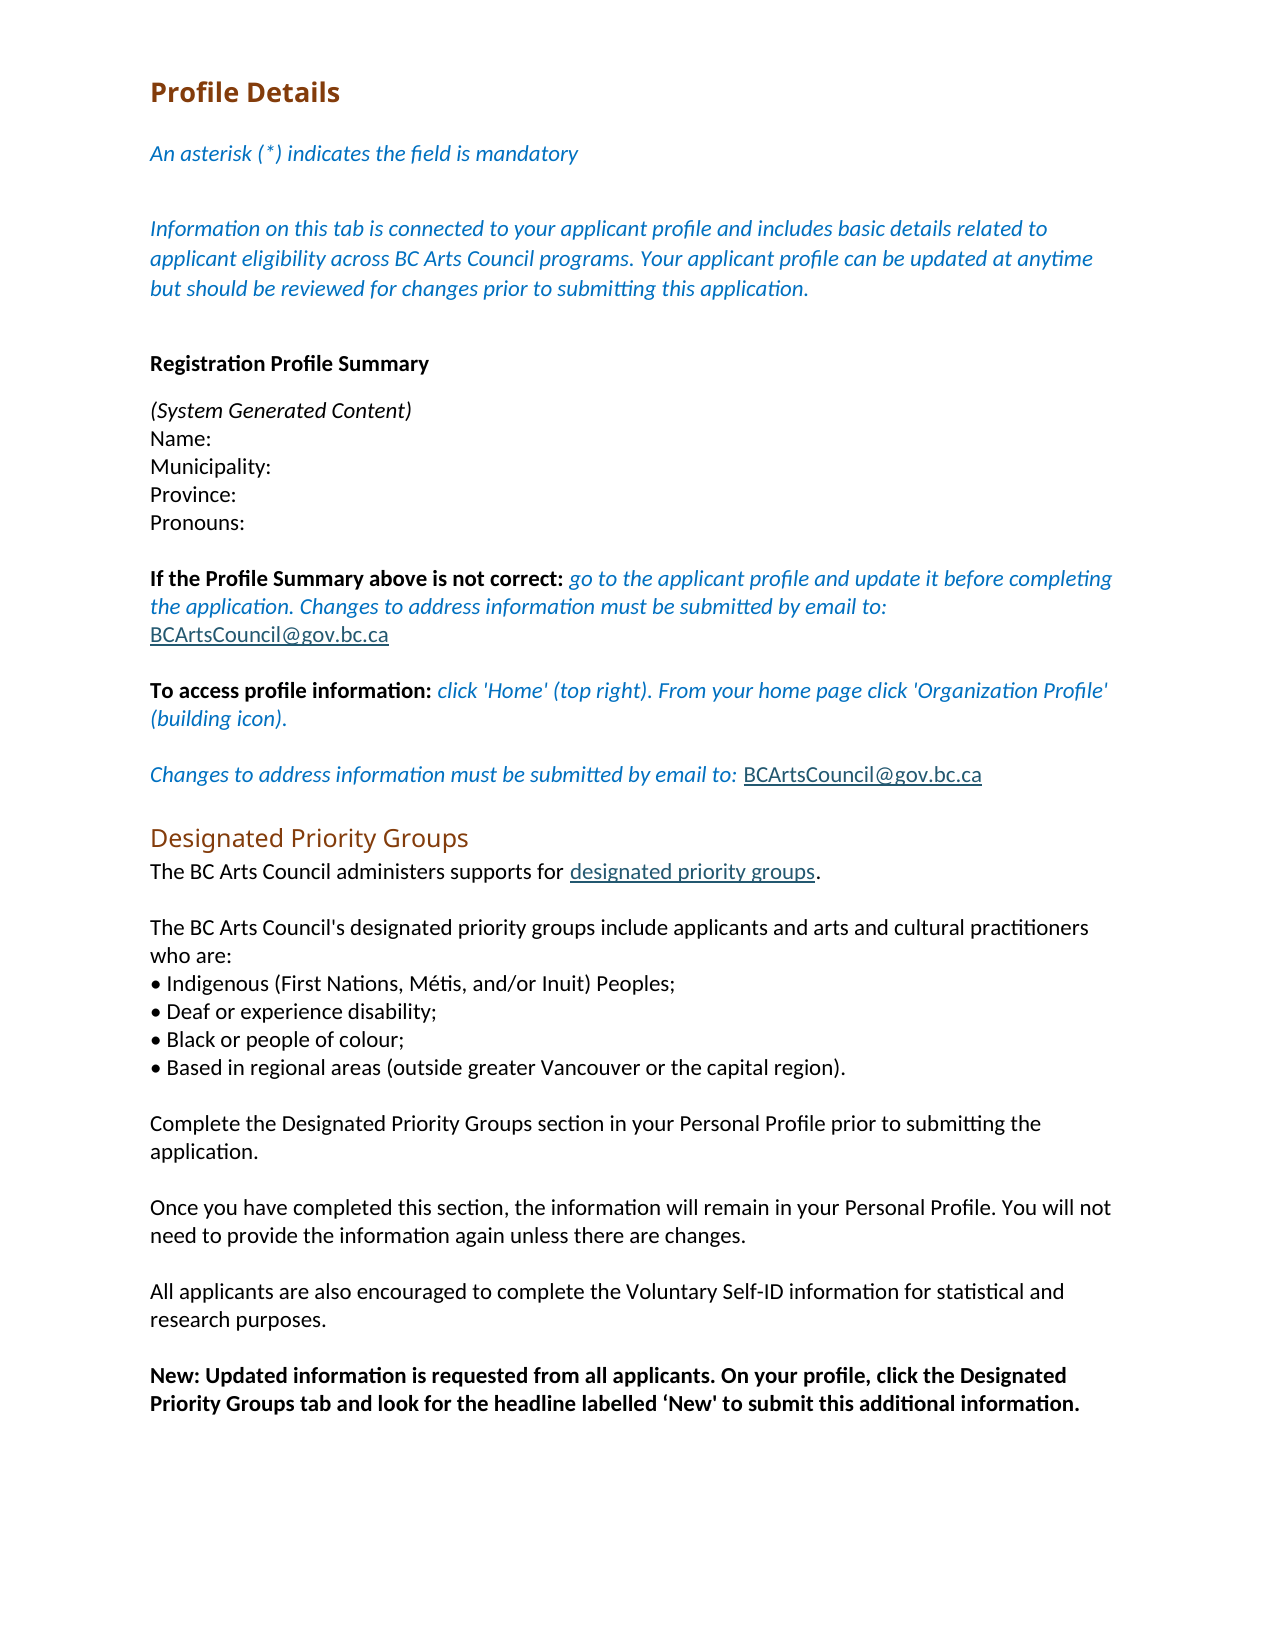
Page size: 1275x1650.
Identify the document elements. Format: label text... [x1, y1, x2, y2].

text Registration Profile Summary [150, 349, 1125, 377]
text Changes to address information must be submitted by email to: BCArtsCouncil@gov.bc.ca [150, 760, 1125, 788]
text Information on this tab is connected to your applicant profile and includes basic details related to applicant eligibility across BC Arts Council programs. Your applicant profile can be updated at anytime but should be reviewed for changes prior to submitting this application. [150, 214, 1125, 302]
text (System Generated Content) [150, 396, 1125, 424]
text The BC Arts Council administers supports for designated priority groups. [150, 857, 1125, 885]
subtitle Profile Details [150, 74, 1125, 111]
text Pronouns: [150, 508, 1125, 536]
text • Black or people of colour; [150, 1025, 1125, 1053]
text • Based in regional areas (outside greater Vancouver or the capital region). [150, 1053, 1125, 1081]
text Province: [150, 480, 1125, 508]
text • Indigenous (First Nations, Métis, and/or Inuit) Peoples; [150, 969, 1125, 997]
text The BC Arts Council's designated priority groups include applicants and arts and cultural practitioners who are: [150, 913, 1125, 969]
text All applicants are also encouraged to complete the Voluntary Self-ID information for statistical and research purposes. [150, 1277, 1125, 1333]
subtitle Designated Priority Groups [150, 820, 1125, 854]
text Municipality: [150, 452, 1125, 480]
text New: Updated information is requested from all applicants. On your profile, click the Designated Priority Groups tab and look for the headline labelled ‘New' to submit this additional information. [150, 1361, 1125, 1417]
text To access profile information: click 'Home' (top right). From your home page click 'Organization Profile' (building icon). [150, 676, 1125, 732]
text If the Profile Summary above is not correct: go to the applicant profile and update it before completing the application. Changes to address information must be submitted by email to: BCArtsCouncil@gov.bc.ca [150, 564, 1125, 648]
text Complete the Designated Priority Groups section in your Personal Profile prior to submitting the application. [150, 1109, 1125, 1165]
text Name: [150, 424, 1125, 452]
text An asterisk (*) indicates the field is mandatory [150, 111, 1125, 167]
text • Deaf or experience disability; [150, 997, 1125, 1025]
text Once you have completed this section, the information will remain in your Personal Profile. You will not need to provide the information again unless there are changes. [150, 1193, 1125, 1249]
